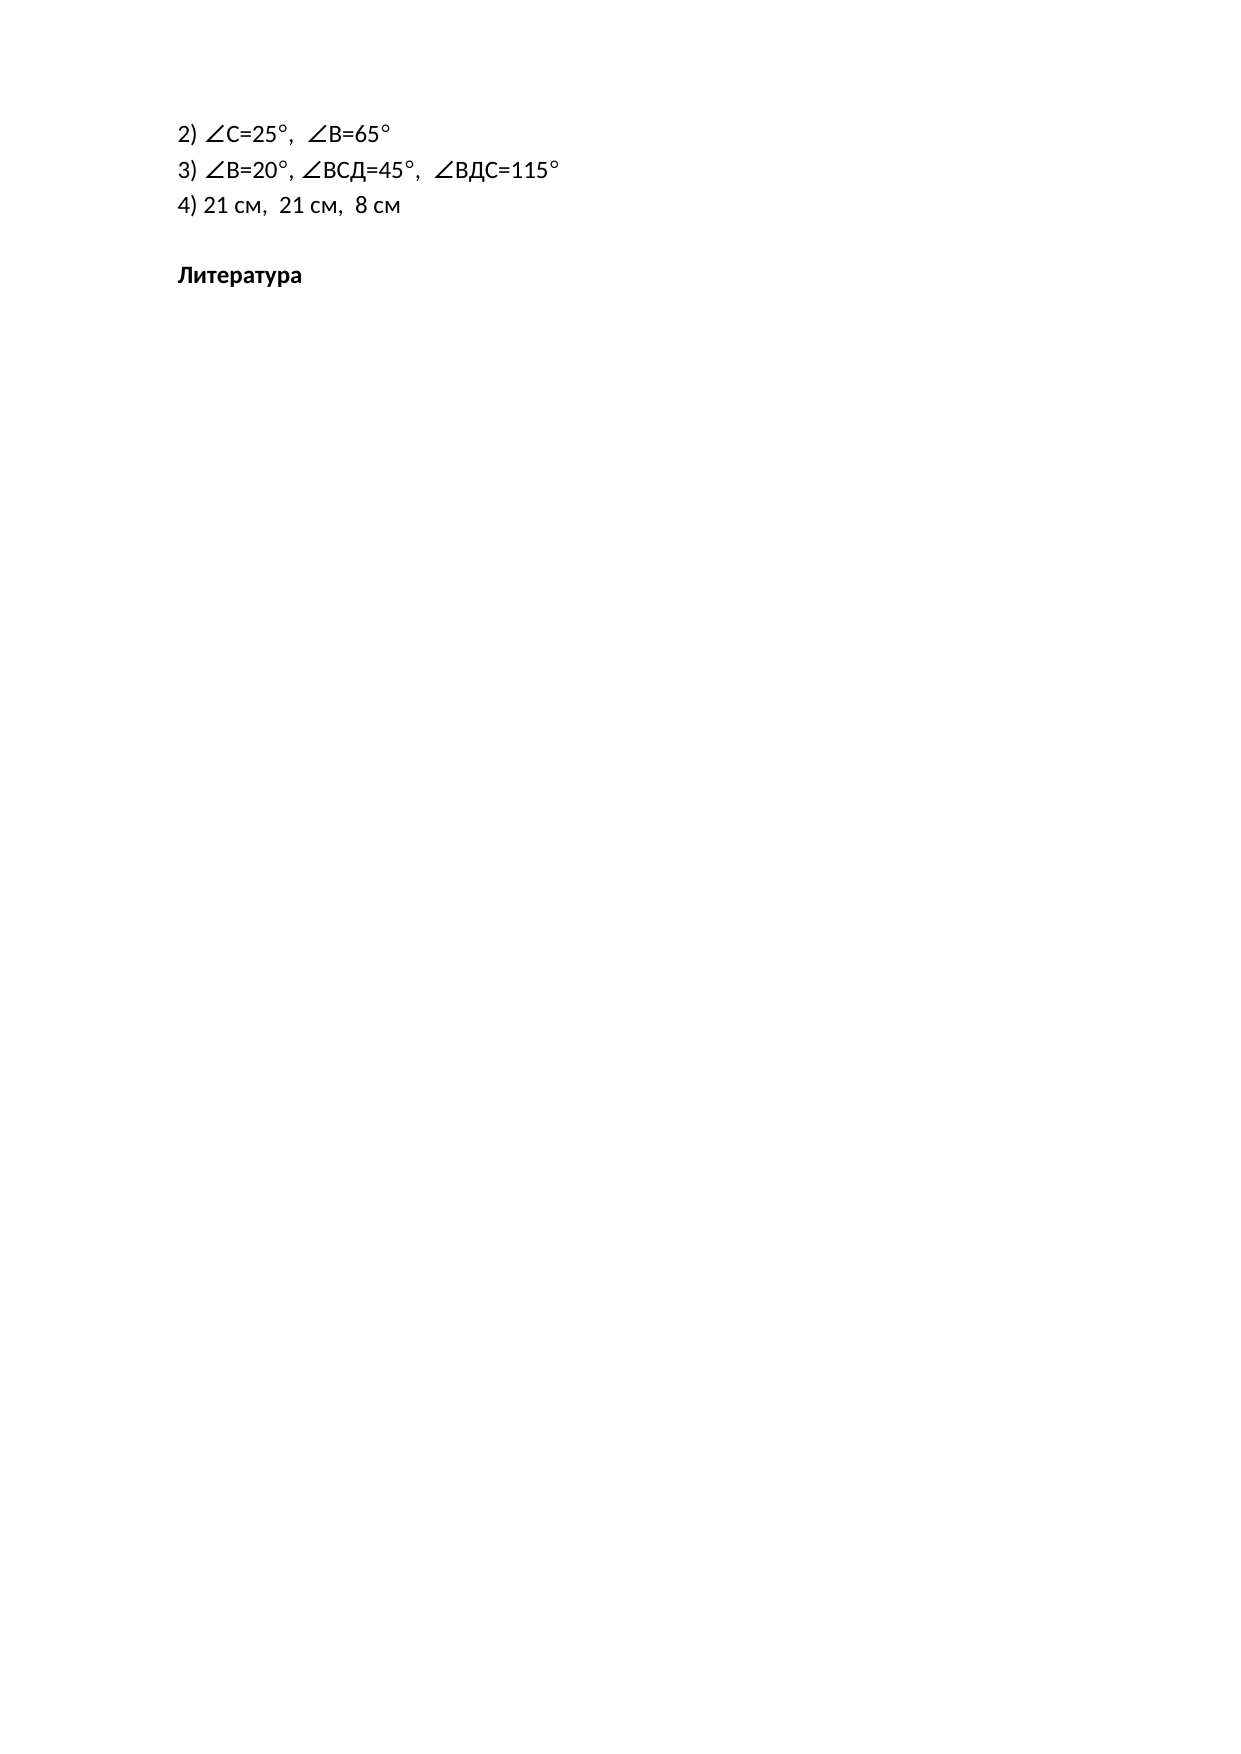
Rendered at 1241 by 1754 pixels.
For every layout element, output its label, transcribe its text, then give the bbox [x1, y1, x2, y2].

text 3) ∠В=20, ∠ВСД=45, ∠ВДС=115 [177, 154, 1152, 185]
text Литература [177, 259, 1152, 290]
text 4) 21 см, 21 см, 8 см [177, 189, 1152, 220]
text 2) ∠С=25, ∠В=65 [177, 118, 1152, 149]
